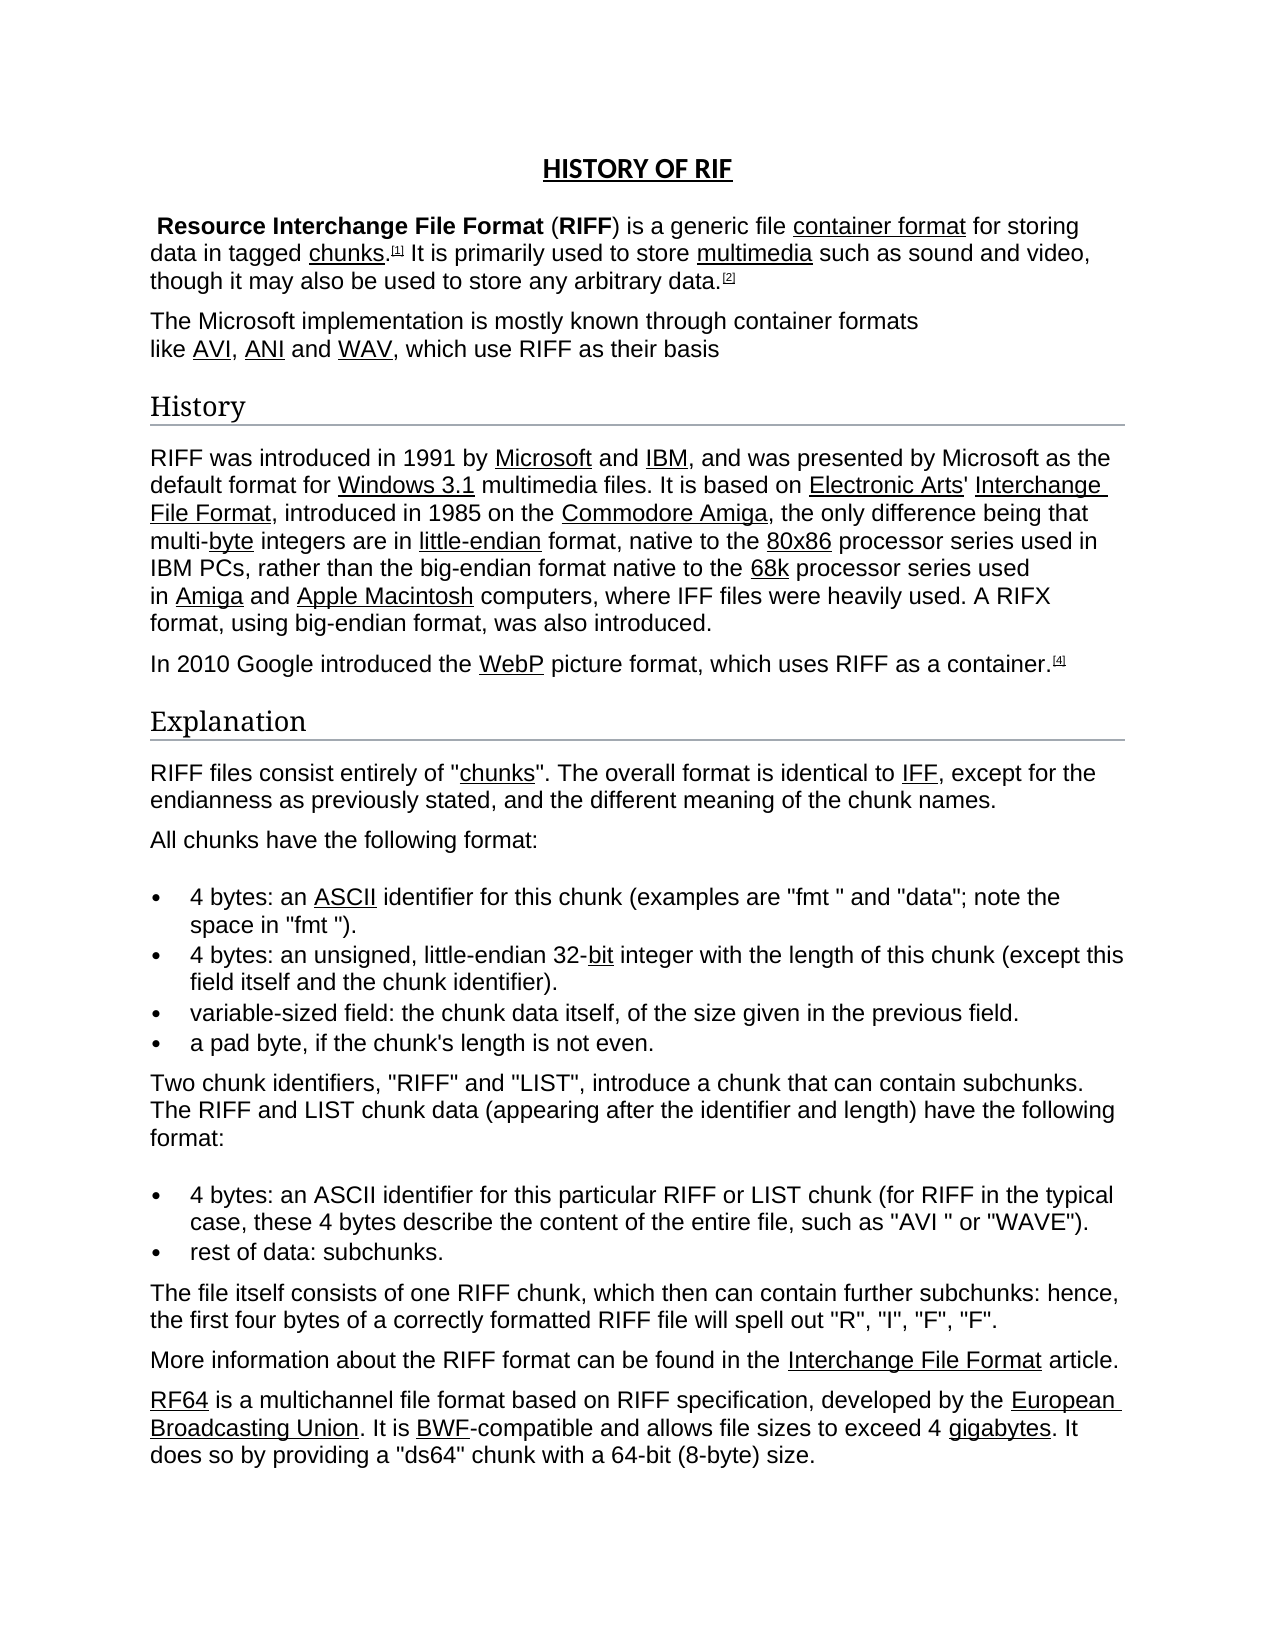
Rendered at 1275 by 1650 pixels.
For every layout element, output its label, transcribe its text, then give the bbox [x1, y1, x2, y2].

list 4 bytes: an ASCII identifier for this chunk (examples are "fmt " and "data"; note the space in "fmt "). [152, 883, 1125, 938]
text The Microsoft implementation is mostly known through container formats like AVI, ANI and WAV, which use RIFF as their basis [150, 307, 1125, 362]
list a pad byte, if the chunk's length is not even. [152, 1028, 1125, 1056]
text More information about the RIFF format can be found in the Interchange File Format article. [150, 1346, 1125, 1374]
text RF64 is a multichannel file format based on RIFF specification, developed by the European Broadcasting Union. It is BWF-compatible and allows file sizes to exceed 4 gigabytes. It does so by providing a "ds64" chunk with a 64-bit (8-byte) size. [150, 1386, 1125, 1469]
list 4 bytes: an ASCII identifier for this particular RIFF or LIST chunk (for RIFF in the typical case, these 4 bytes describe the content of the entire file, such as "AVI " or "WAVE"). [152, 1181, 1125, 1236]
subtitle Explanation [150, 702, 1125, 739]
text Resource Interchange File Format (RIFF) is a generic file container format for storing data in tagged chunks.[1] It is primarily used to store multimedia such as sound and video, though it may also be used to store any arbitrary data.[2] [150, 212, 1125, 294]
list variable-sized field: the chunk data itself, of the size given in the previous field. [152, 998, 1125, 1026]
text In 2010 Google introduced the WebP picture format, which uses RIFF as a container.[4] [150, 649, 1125, 677]
text The file itself consists of one RIFF chunk, which then can contain further subchunks: hence, the first four bytes of a correctly formatted RIFF file will spell out "R", "I", "F", "F". [150, 1278, 1125, 1334]
subtitle History [150, 387, 1125, 424]
text RIFF files consist entirely of "chunks". The overall format is identical to IFF, except for the endianness as previously stated, and the different meaning of the chunk names. [150, 758, 1125, 814]
list 4 bytes: an unsigned, little-endian 32-bit integer with the length of this chunk (except this field itself and the chunk identifier). [152, 941, 1125, 996]
list rest of data: subchunks. [152, 1238, 1125, 1266]
text All chunks have the following format: [150, 826, 1125, 854]
text RIFF was introduced in 1991 by Microsoft and IBM, and was presented by Microsoft as the default format for Windows 3.1 multimedia files. It is based on Electronic Arts' Interchange File Format, introduced in 1985 on the Commodore Amiga, the only difference being that multi-byte integers are in little-endian format, native to the 80x86 processor series used in IBM PCs, rather than the big-endian format native to the 68k processor series used in Amiga and Apple Macintosh computers, where IFF files were heavily used. A RIFX format, using big-endian format, was also introduced. [150, 444, 1125, 637]
text Two chunk identifiers, "RIFF" and "LIST", introduce a chunk that can contain subchunks. The RIFF and LIST chunk data (appearing after the identifier and length) have the following format: [150, 1069, 1125, 1151]
text HISTORY OF RIF [150, 150, 1125, 186]
